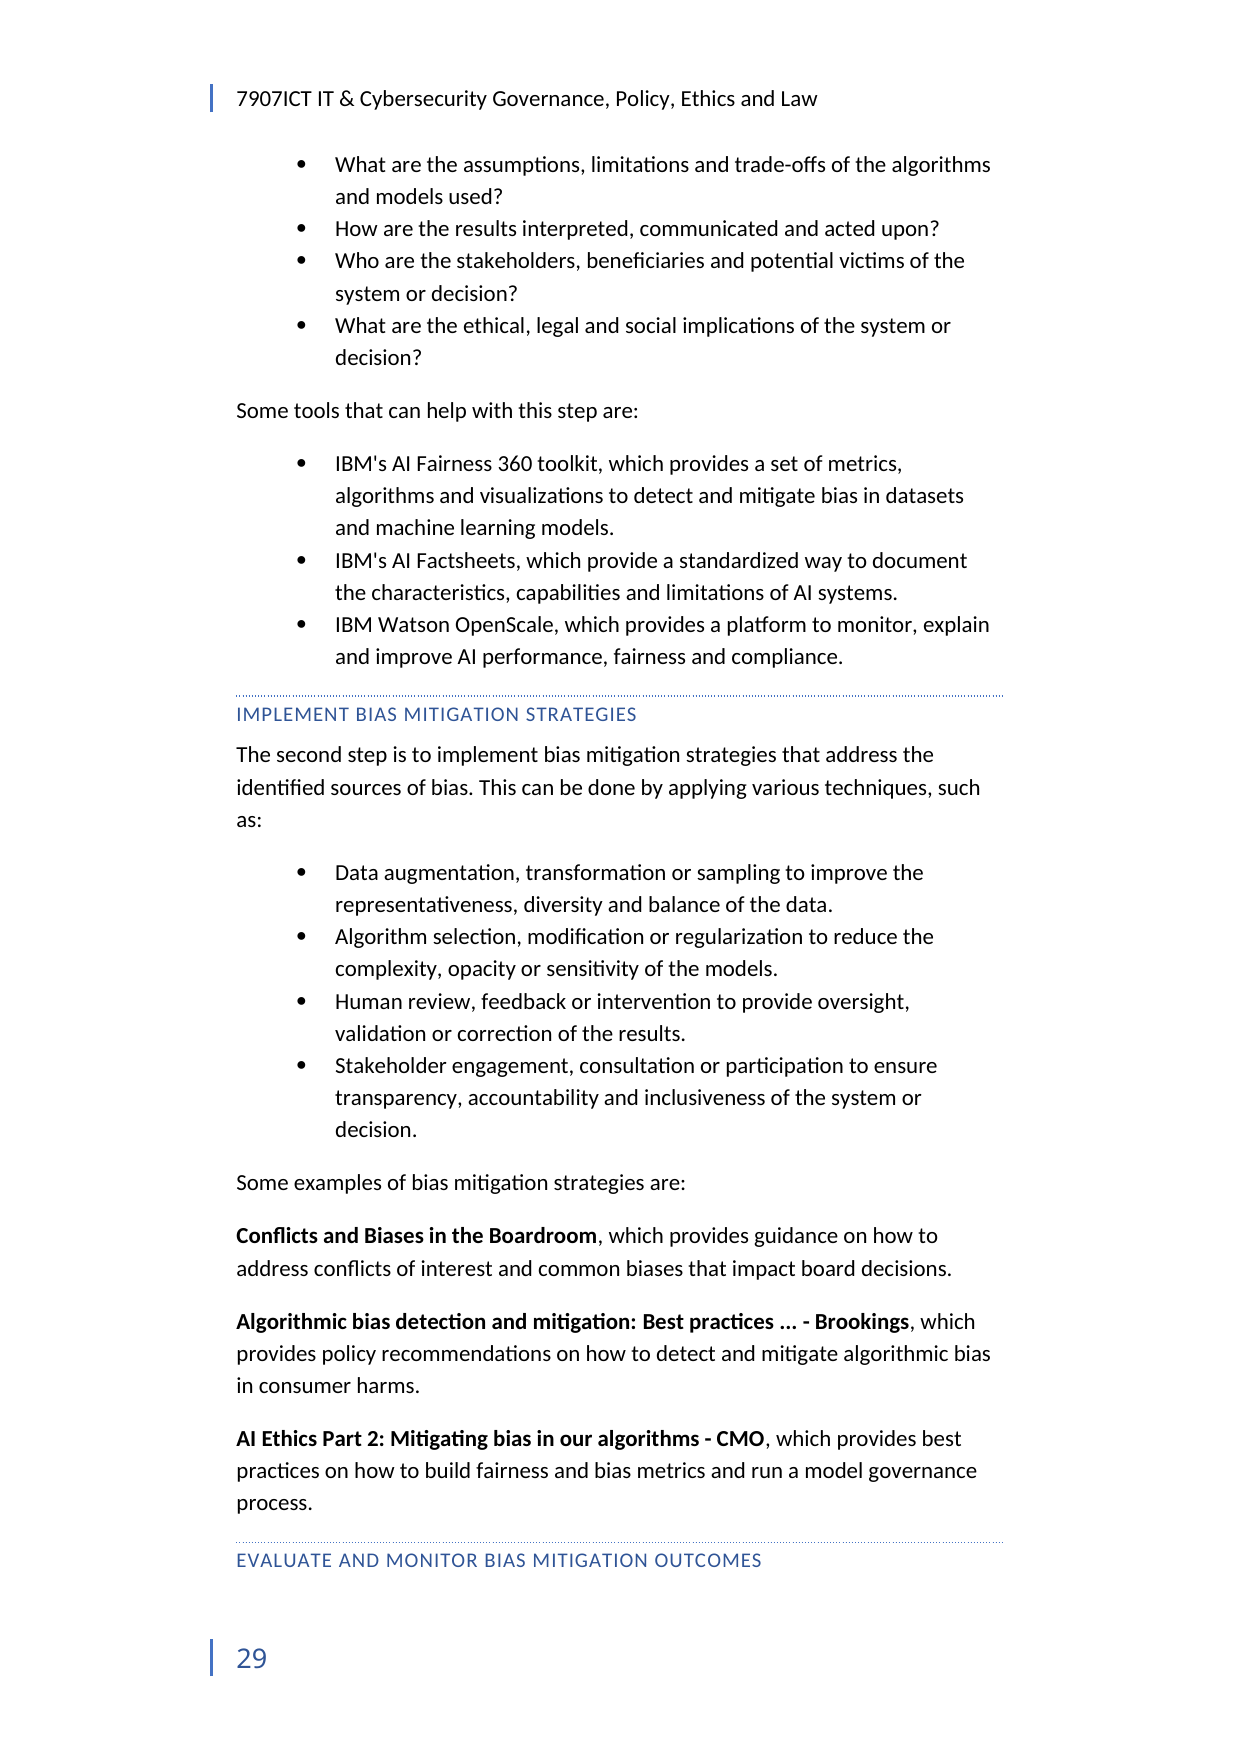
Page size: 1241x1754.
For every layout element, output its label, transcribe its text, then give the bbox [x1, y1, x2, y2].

list Algorithm selection, modification or regularization to reduce the complexity, opacity or sensitivity of the models. [297, 922, 1004, 983]
list What are the assumptions, limitations and trade-offs of the algorithms and models used? [297, 150, 1004, 210]
list Human review, feedback or intervention to provide oversight, validation or correction of the results. [297, 987, 1004, 1047]
list Data augmentation, transformation or sampling to improve the representativeness, diversity and balance of the data. [297, 858, 1004, 918]
list IBM Watson OpenScale, which provides a platform to monitor, explain and improve AI performance, fairness and compliance. [297, 610, 1004, 670]
text Algorithmic bias detection and mitigation: Best practices ... - Brookings, which provides policy recommendations on how to detect and mitigate algorithmic bias in consumer harms. [236, 1307, 1004, 1399]
text Conflicts and Biases in the Boardroom, which provides guidance on how to address conflicts of interest and common biases that impact board decisions. [236, 1222, 1004, 1282]
list IBM's AI Fairness 360 toolkit, which provides a set of metrics, algorithms and visualizations to detect and mitigate bias in datasets and machine learning models. [297, 449, 1004, 542]
subtitle Implement Bias Mitigation Strategies [236, 695, 1004, 726]
list Who are the stakeholders, beneficiaries and potential victims of the system or decision? [297, 247, 1004, 307]
list Stakeholder engagement, consultation or participation to ensure transparency, accountability and inclusiveness of the system or decision. [297, 1051, 1004, 1143]
list How are the results interpreted, communicated and acted upon? [297, 214, 1004, 242]
text AI Ethics Part 2: Mitigating bias in our algorithms - CMO, which provides best practices on how to build fairness and bias metrics and run a model governance process. [236, 1424, 1004, 1517]
list IBM's AI Factsheets, which provide a standardized way to document the characteristics, capabilities and limitations of AI systems. [297, 546, 1004, 606]
text Some tools that can help with this step are: [236, 396, 1004, 424]
text Some examples of bias mitigation strategies are: [236, 1168, 1004, 1197]
subtitle Evaluate and Monitor Bias Mitigation Outcomes [236, 1542, 1004, 1573]
list What are the ethical, legal and social implications of the system or decision? [297, 311, 1004, 371]
text The second step is to implement bias mitigation strategies that address the identified sources of bias. This can be done by applying various techniques, such as: [236, 741, 1004, 833]
